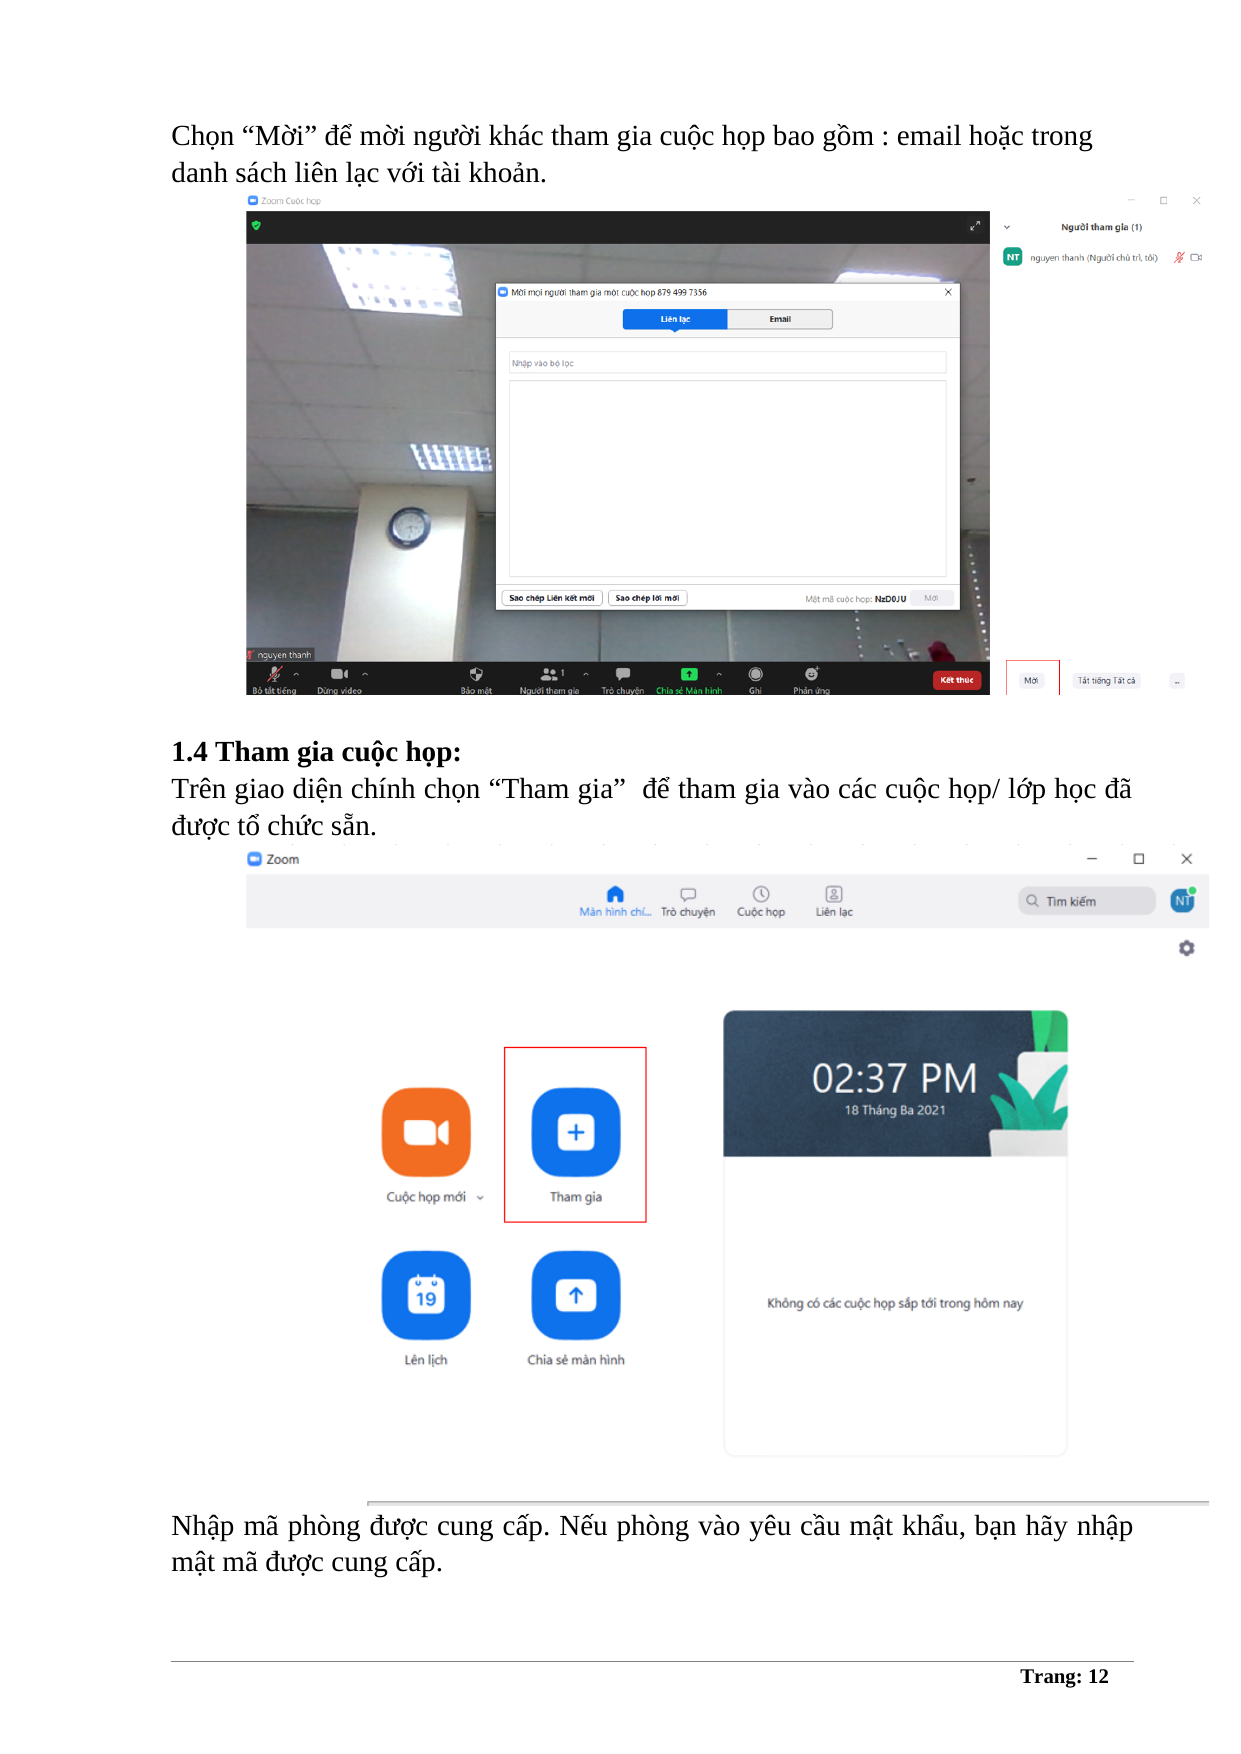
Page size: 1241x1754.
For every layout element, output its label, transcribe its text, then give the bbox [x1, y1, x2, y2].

picture [246, 191, 1210, 695]
list Trên giao diện chính chọn “Tham gia” để tham gia vào các cuộc họp/ lớp học đã được tổ chức sẵn. [171, 771, 1134, 841]
picture [246, 844, 1210, 1506]
list Chọn “Mời” để mời người khác tham gia cuộc họp bao gồm : email hoặc trong danh sách liên lạc với tài khoản. [171, 118, 1134, 188]
list Nhập mã phòng được cung cấp. Nếu phòng vào yêu cầu mật khẩu, bạn hãy nhập mật mã được cung cấp. [171, 1508, 1134, 1578]
list 1.4 Tham gia cuộc họp: [171, 734, 1134, 768]
